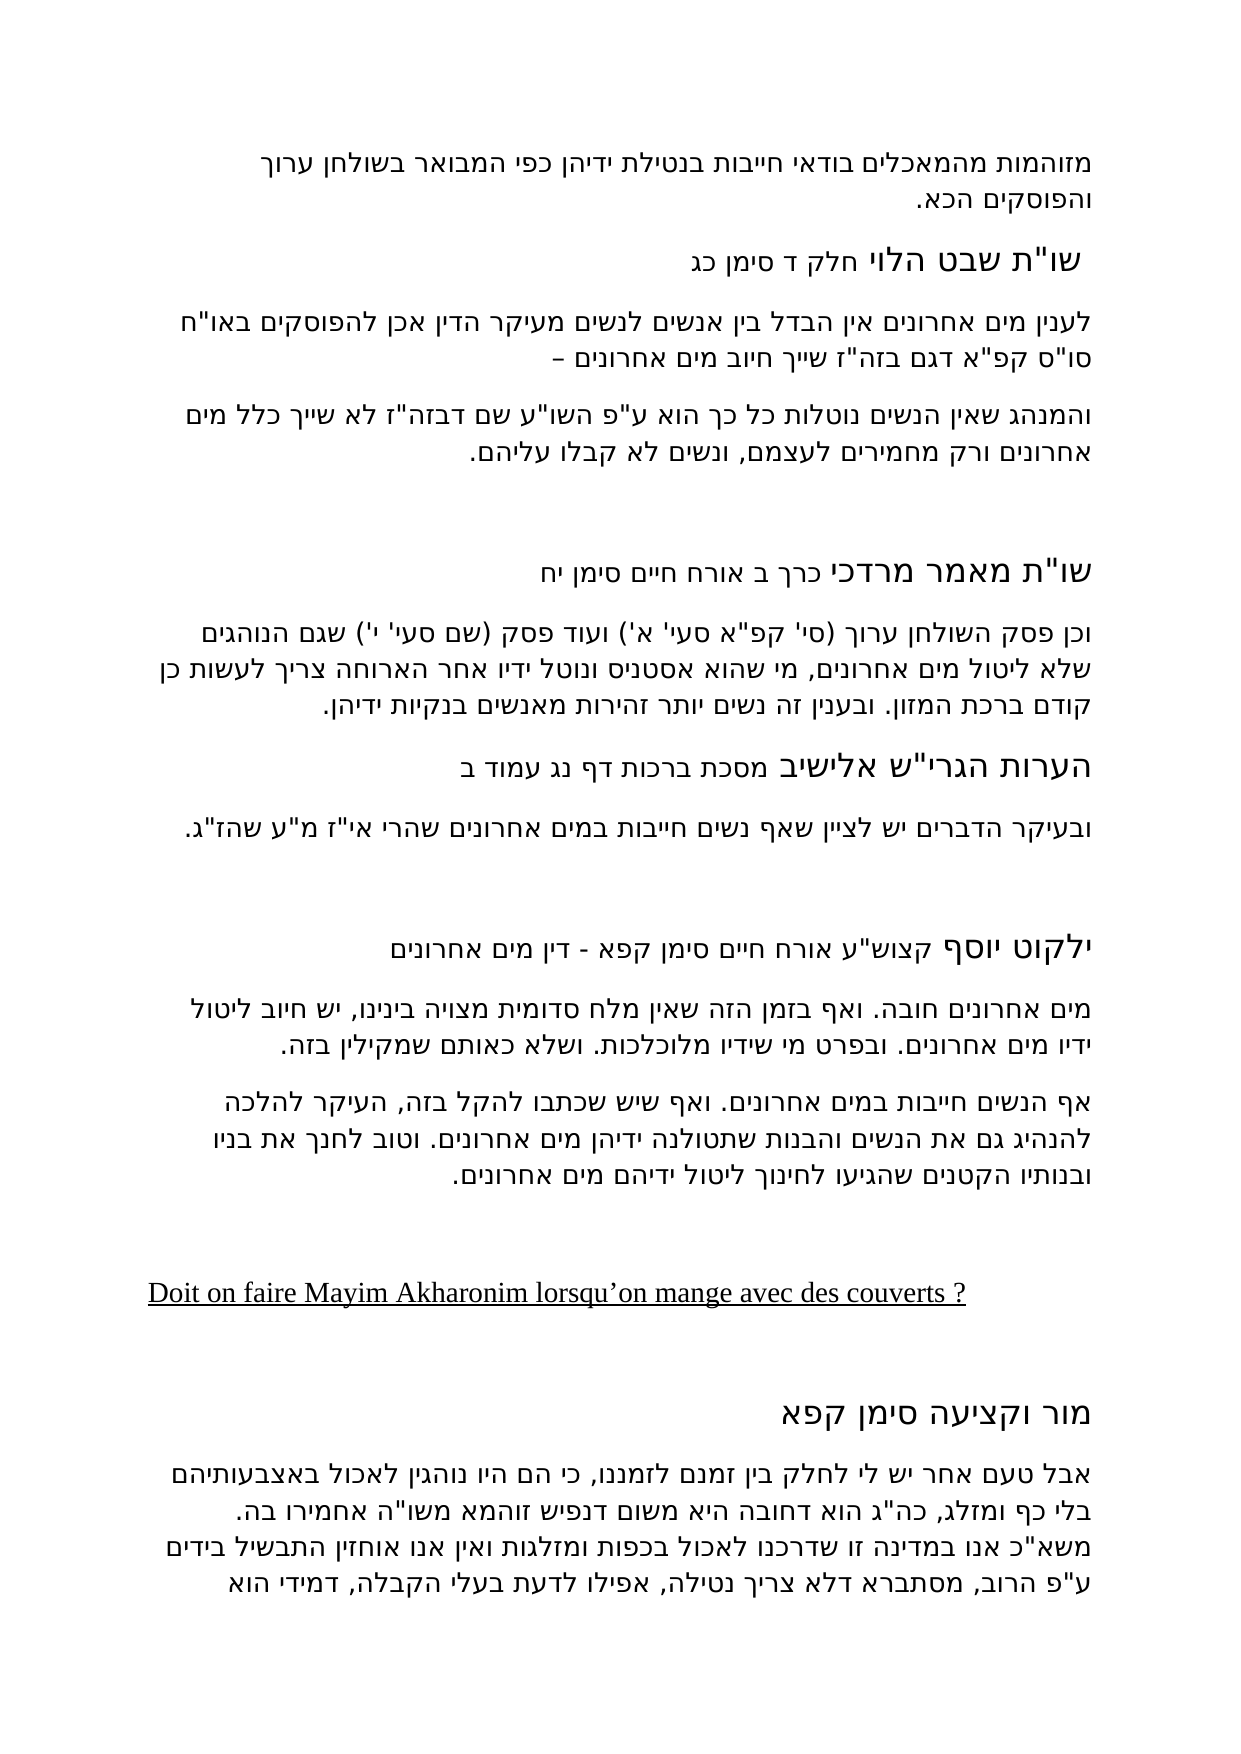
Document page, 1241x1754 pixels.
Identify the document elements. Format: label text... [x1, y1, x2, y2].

text ובעיקר הדברים יש לציין שאף נשים חייבות במים אחרונים שהרי אי"ז מ"ע שהז"ג. [148, 812, 1093, 844]
text וכן פסק השולחן ערוך (סי' קפ"א סעי' א') ועוד פסק (שם סעי' י') שגם הנוהגים שלא ליטול מים אחרונים, מי שהוא אסטניס ונוטל ידיו אחר הארוחה צריך לעשות כן קודם ברכת המזון. ובענין זה נשים יותר זהירות מאנשים בנקיות ידיהן. [148, 617, 1093, 721]
text Doit on faire Mayim Akharonim lorsqu’on mange avec des couverts ? [148, 1275, 1093, 1309]
text שו"ת מאמר מרדכי כרך ב אורח חיים סימן יח [148, 552, 1093, 591]
text והמנהג שאין הנשים נוטלות כל כך הוא ע"פ השו"ע שם דבזה"ז לא שייך כלל מים אחרונים ורק מחמירים לעצמם, ונשים לא קבלו עליהם. [148, 400, 1093, 467]
text לענין מים אחרונים אין הבדל בין אנשים לנשים מעיקר הדין אכן להפוסקים באו"ח סו"ס קפ"א דגם בזה"ז שייך חיוב מים אחרונים – [148, 306, 1093, 374]
text אף הנשים חייבות במים אחרונים. ואף שיש שכתבו להקל בזה, העיקר להלכה להנהיג גם את הנשים והבנות שתטולנה ידיהן מים אחרונים. וטוב לחנך את בניו ובנותיו הקטנים שהגיעו לחינוך ליטול ידיהם מים אחרונים. [148, 1087, 1093, 1191]
text מור וקציעה סימן קפא [148, 1393, 1093, 1432]
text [148, 148, 1093, 215]
text ילקוט יוסף קצוש"ע אורח חיים סימן קפא - דין מים אחרונים [148, 928, 1093, 967]
text הערות הגרי"ש אלישיב מסכת ברכות דף נג עמוד ב [148, 747, 1093, 786]
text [148, 1459, 1093, 1599]
text שו"ת שבט הלוי חלק ד סימן כג [148, 241, 1093, 280]
text מים אחרונים חובה. ואף בזמן הזה שאין מלח סדומית מצויה בינינו, יש חיוב ליטול ידיו מים אחרונים. ובפרט מי שידיו מלוכלכות. ושלא כאותם שמקילין בזה. [148, 993, 1093, 1061]
